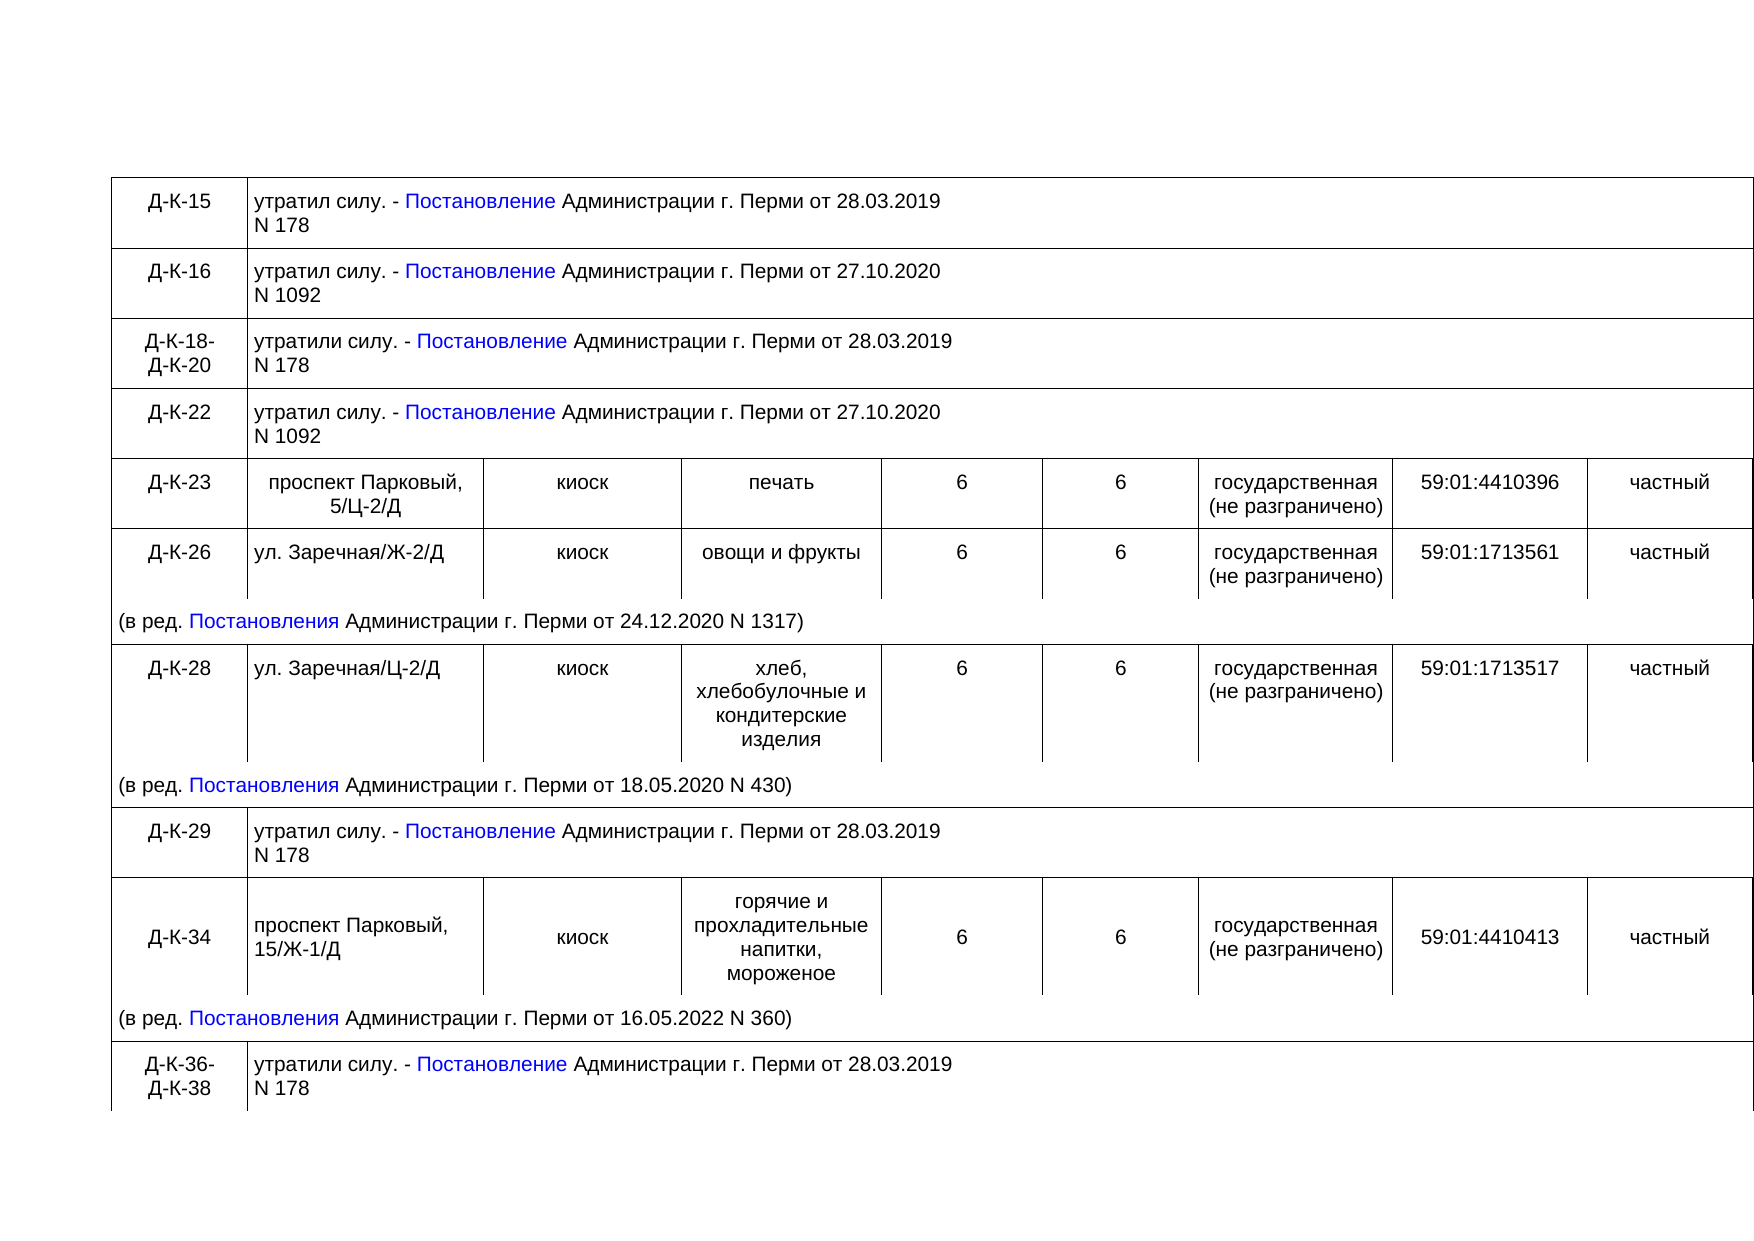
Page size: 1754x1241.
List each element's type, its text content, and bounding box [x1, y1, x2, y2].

table_cell горячие и прохладительные напитки, мороженое [682, 878, 881, 995]
table_cell Д-К-16 [112, 249, 247, 318]
table_cell утратил силу. - Постановление Администрации г. Перми от 28.03.2019 N 178 [248, 808, 1753, 877]
table_cell частный [1588, 529, 1752, 598]
table_cell 6 [1043, 878, 1198, 995]
table_cell Д-К-26 [112, 529, 247, 598]
table_cell Д-К-36- Д-К-38 [112, 1042, 247, 1111]
table_cell утратил силу. - Постановление Администрации г. Перми от 27.10.2020 N 1092 [248, 249, 1753, 318]
table_cell Д-К-29 [112, 808, 247, 877]
table_cell утратили силу. - Постановление Администрации г. Перми от 28.03.2019 N 178 [248, 319, 1753, 388]
table_cell государственная (не разграничено) [1199, 645, 1392, 762]
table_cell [248, 178, 1753, 247]
table_cell печать [682, 459, 881, 528]
table_cell 6 [882, 645, 1042, 762]
table_cell 6 [882, 529, 1042, 598]
table_cell 59:01:1713561 [1393, 529, 1587, 598]
table_cell утратил силу. - Постановление Администрации г. Перми от 27.10.2020 N 1092 [248, 389, 1753, 458]
table_cell киоск [484, 529, 681, 598]
table_cell государственная (не разграничено) [1199, 459, 1392, 528]
table_cell частный [1588, 459, 1752, 528]
table_cell овощи и фрукты [682, 529, 881, 598]
table_cell (в ред. Постановления Администрации г. Перми от 24.12.2020 N 1317) [112, 599, 1753, 644]
table_cell государственная (не разграничено) [1199, 878, 1392, 995]
table_cell Д-К-28 [112, 645, 247, 762]
table_cell проспект Парковый, 5/Ц-2/Д [248, 459, 483, 528]
table_cell киоск [484, 459, 681, 528]
table_cell Д-К-22 [112, 389, 247, 458]
table_cell (в ред. Постановления Администрации г. Перми от 16.05.2022 N 360) [112, 995, 1753, 1041]
table_cell киоск [484, 878, 681, 995]
table_cell киоск [484, 645, 681, 762]
table_cell ул. Заречная/Ц-2/Д [248, 645, 483, 762]
table_cell хлеб, хлебобулочные и кондитерские изделия [682, 645, 881, 762]
table_cell 6 [1043, 529, 1198, 598]
table_cell Д-К-23 [112, 459, 247, 528]
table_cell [248, 1042, 1753, 1111]
table_cell частный [1588, 645, 1752, 762]
table_cell 6 [882, 878, 1042, 995]
table_cell 59:01:1713517 [1393, 645, 1587, 762]
table_cell 59:01:4410396 [1393, 459, 1587, 528]
table_cell Д-К-34 [112, 878, 247, 995]
table_cell (в ред. Постановления Администрации г. Перми от 18.05.2020 N 430) [112, 762, 1753, 807]
table_cell государственная (не разграничено) [1199, 529, 1392, 598]
table_cell 59:01:4410413 [1393, 878, 1587, 995]
table_cell 6 [882, 459, 1042, 528]
table_cell частный [1588, 878, 1752, 995]
table_cell ул. Заречная/Ж-2/Д [248, 529, 483, 598]
table_cell проспект Парковый, 15/Ж-1/Д [248, 878, 483, 995]
table_cell Д-К-18- Д-К-20 [112, 319, 247, 388]
table_cell Д-К-15 [112, 178, 247, 247]
table_cell 6 [1043, 459, 1198, 528]
table_cell 6 [1043, 645, 1198, 762]
